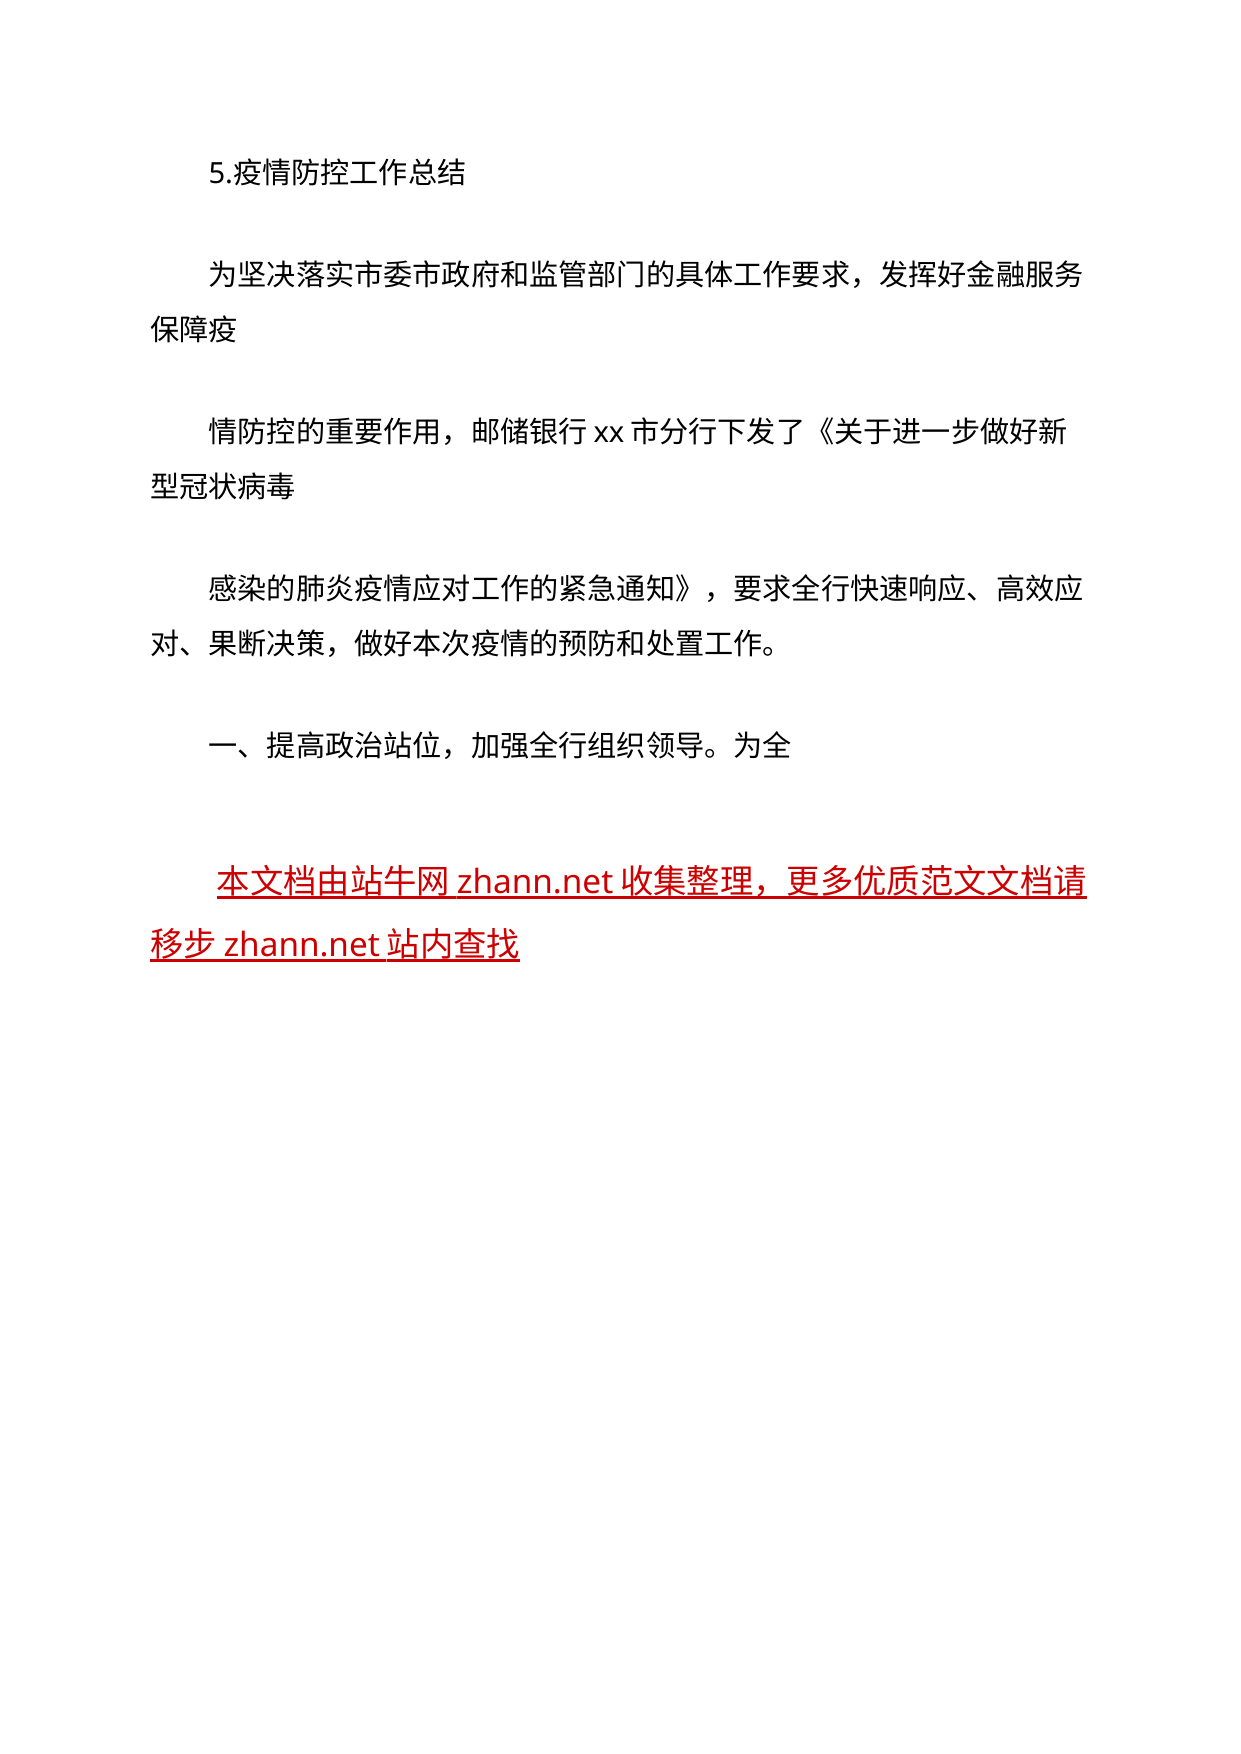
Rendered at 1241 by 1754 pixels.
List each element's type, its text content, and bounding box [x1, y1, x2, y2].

text 本文档由站牛网zhann.net收集整理，更多优质范文文档请移步zhann.net站内查找 [150, 855, 1090, 966]
text 感染的肺炎疫情应对工作的紧急通知》，要求全行快速响应、高效应对、果断决策，做好本次疫情的预防和处置工作。 [150, 565, 1090, 663]
text 情防控的重要作用，邮储银行xx市分行下发了《关于进一步做好新型冠状病毒 [150, 409, 1090, 506]
text 一、提高政治站位，加强全行组织领导。为全 [150, 722, 1090, 764]
text 为坚决落实市委市政府和监管部门的具体工作要求，发挥好金融服务保障疫 [150, 252, 1090, 349]
text 5.疫情防控工作总结 [150, 150, 1090, 192]
